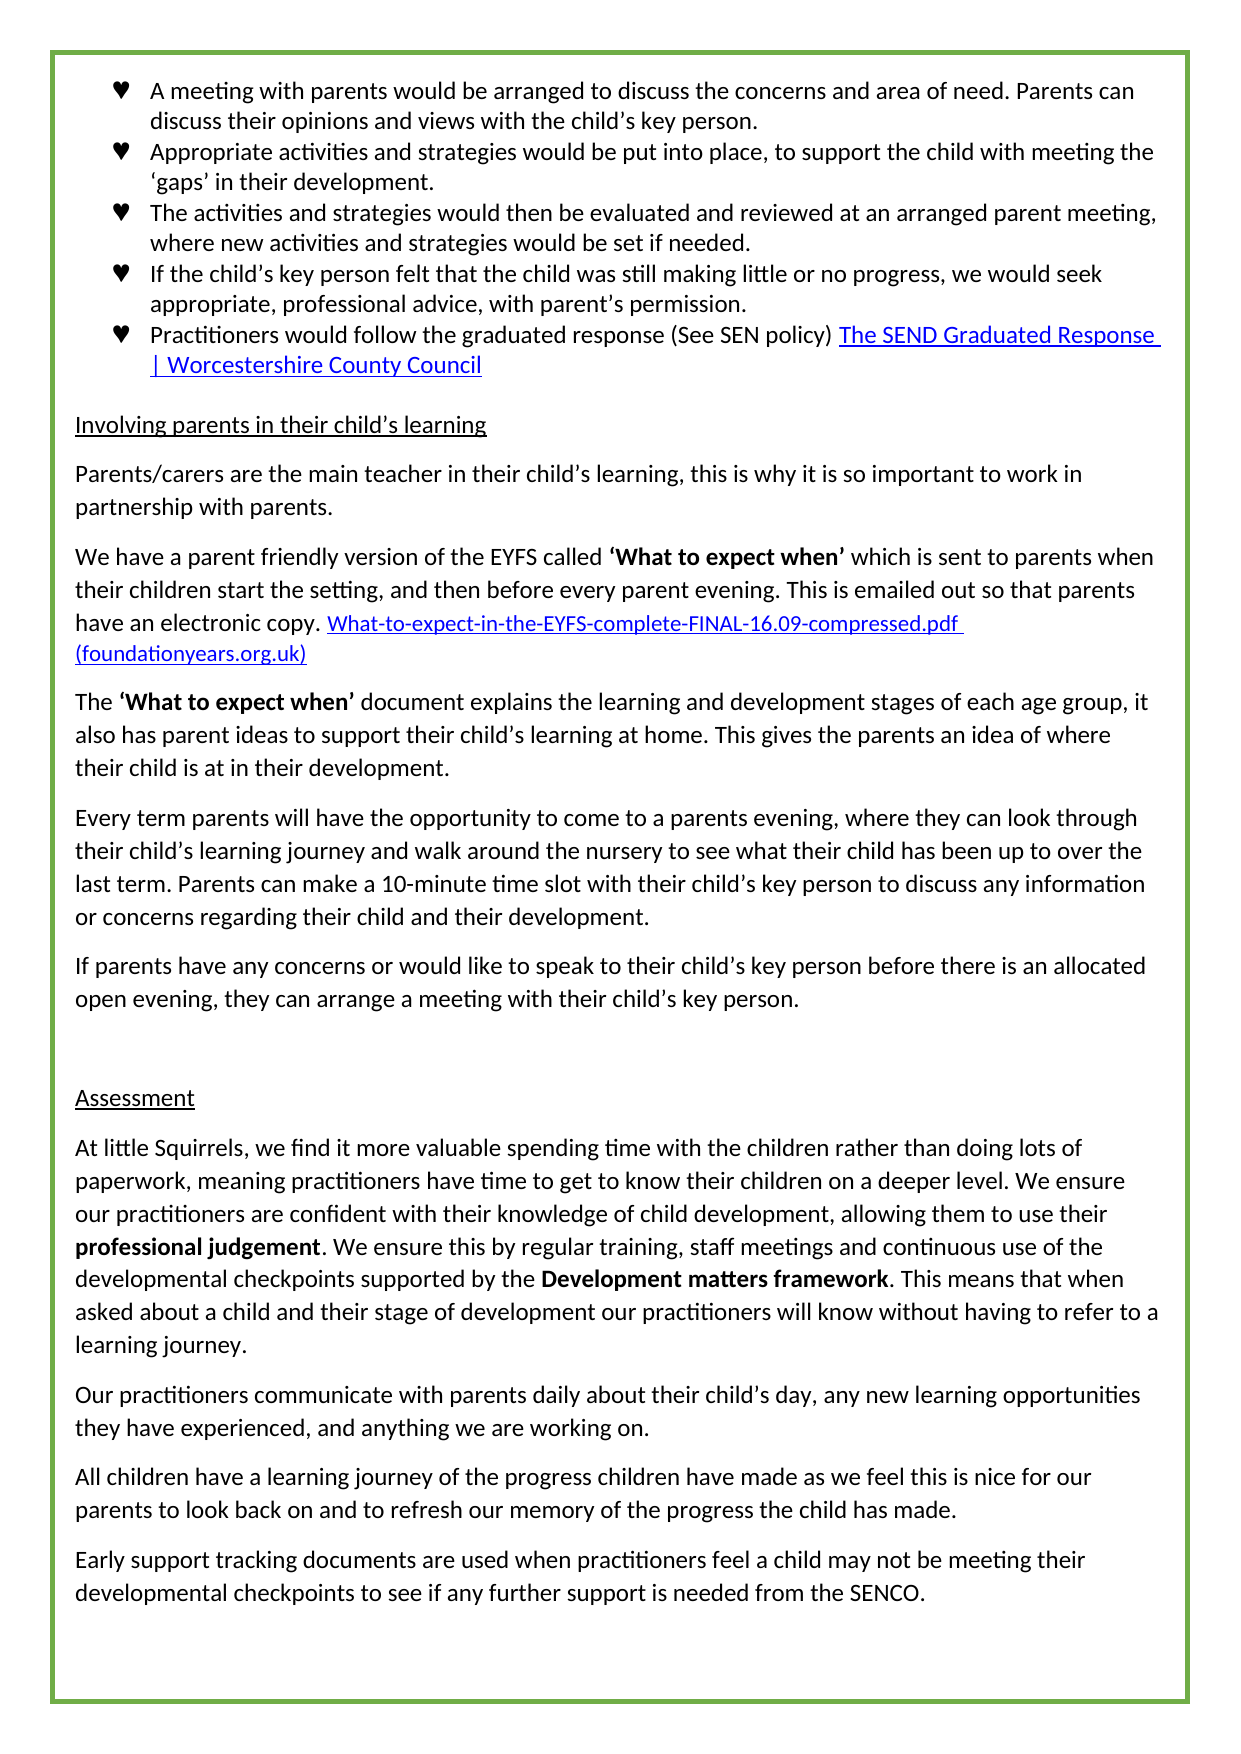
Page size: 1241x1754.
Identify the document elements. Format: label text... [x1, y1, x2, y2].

text If parents have any concerns or would like to speak to their child’s key person before there is an allocated open evening, they can arrange a meeting with their child’s key person. [75, 950, 1165, 1014]
list The activities and strategies would then be evaluated and reviewed at an arranged parent meeting, where new activities and strategies would be set if needed. [112, 197, 1165, 258]
text Assessment [75, 1082, 1165, 1113]
text Every term parents will have the opportunity to come to a parents evening, where they can look through their child’s learning journey and walk around the nursery to see what their child has been up to over the last term. Parents can make a 10-minute time slot with their child’s key person to discuss any information or concerns regarding their child and their development. [75, 802, 1165, 931]
text We have a parent friendly version of the EYFS called ‘What to expect when’ which is sent to parents when their children start the setting, and then before every parent evening. This is emailed out so that parents have an electronic copy. What-to-expect-in-the-EYFS-complete-FINAL-16.09-compressed.pdf (foundationyears.org.uk) [75, 541, 1165, 668]
text The ‘What to expect when’ document explains the learning and development stages of each age group, it also has parent ideas to support their child’s learning at home. This gives the parents an idea of where their child is at in their development. [75, 686, 1165, 783]
text Early support tracking documents are used when practitioners feel a child may not be meeting their developmental checkpoints to see if any further support is needed from the SENCO. [75, 1544, 1165, 1607]
text Involving parents in their child’s learning [75, 409, 1165, 439]
list Practitioners would follow the graduated response (See SEN policy) The SEND Graduated Response | Worcestershire County Council [112, 319, 1165, 380]
text All children have a learning journey of the progress children have made as we feel this is nice for our parents to look back on and to refresh our memory of the progress the child has made. [75, 1461, 1165, 1525]
list A meeting with parents would be arranged to discuss the concerns and area of need. Parents can discuss their opinions and views with the child’s key person. [112, 75, 1165, 136]
list Appropriate activities and strategies would be put into place, to support the child with meeting the ‘gaps’ in their development. [112, 136, 1165, 197]
text Parents/carers are the main teacher in their child’s learning, this is why it is so important to work in partnership with parents. [75, 458, 1165, 522]
text At little Squirrels, we find it more valuable spending time with the children rather than doing lots of paperwork, meaning practitioners have time to get to know their children on a deeper level. We ensure our practitioners are confident with their knowledge of child development, allowing them to use their professional judgement. We ensure this by regular training, staff meetings and continuous use of the developmental checkpoints supported by the Development matters framework. This means that when asked about a child and their stage of development our practitioners will know without having to refer to a learning journey. [75, 1132, 1165, 1360]
list If the child’s key person felt that the child was still making little or no progress, we would seek appropriate, professional advice, with parent’s permission. [112, 258, 1165, 319]
text Our practitioners communicate with parents daily about their child’s day, any new learning opportunities they have experienced, and anything we are working on. [75, 1379, 1165, 1442]
